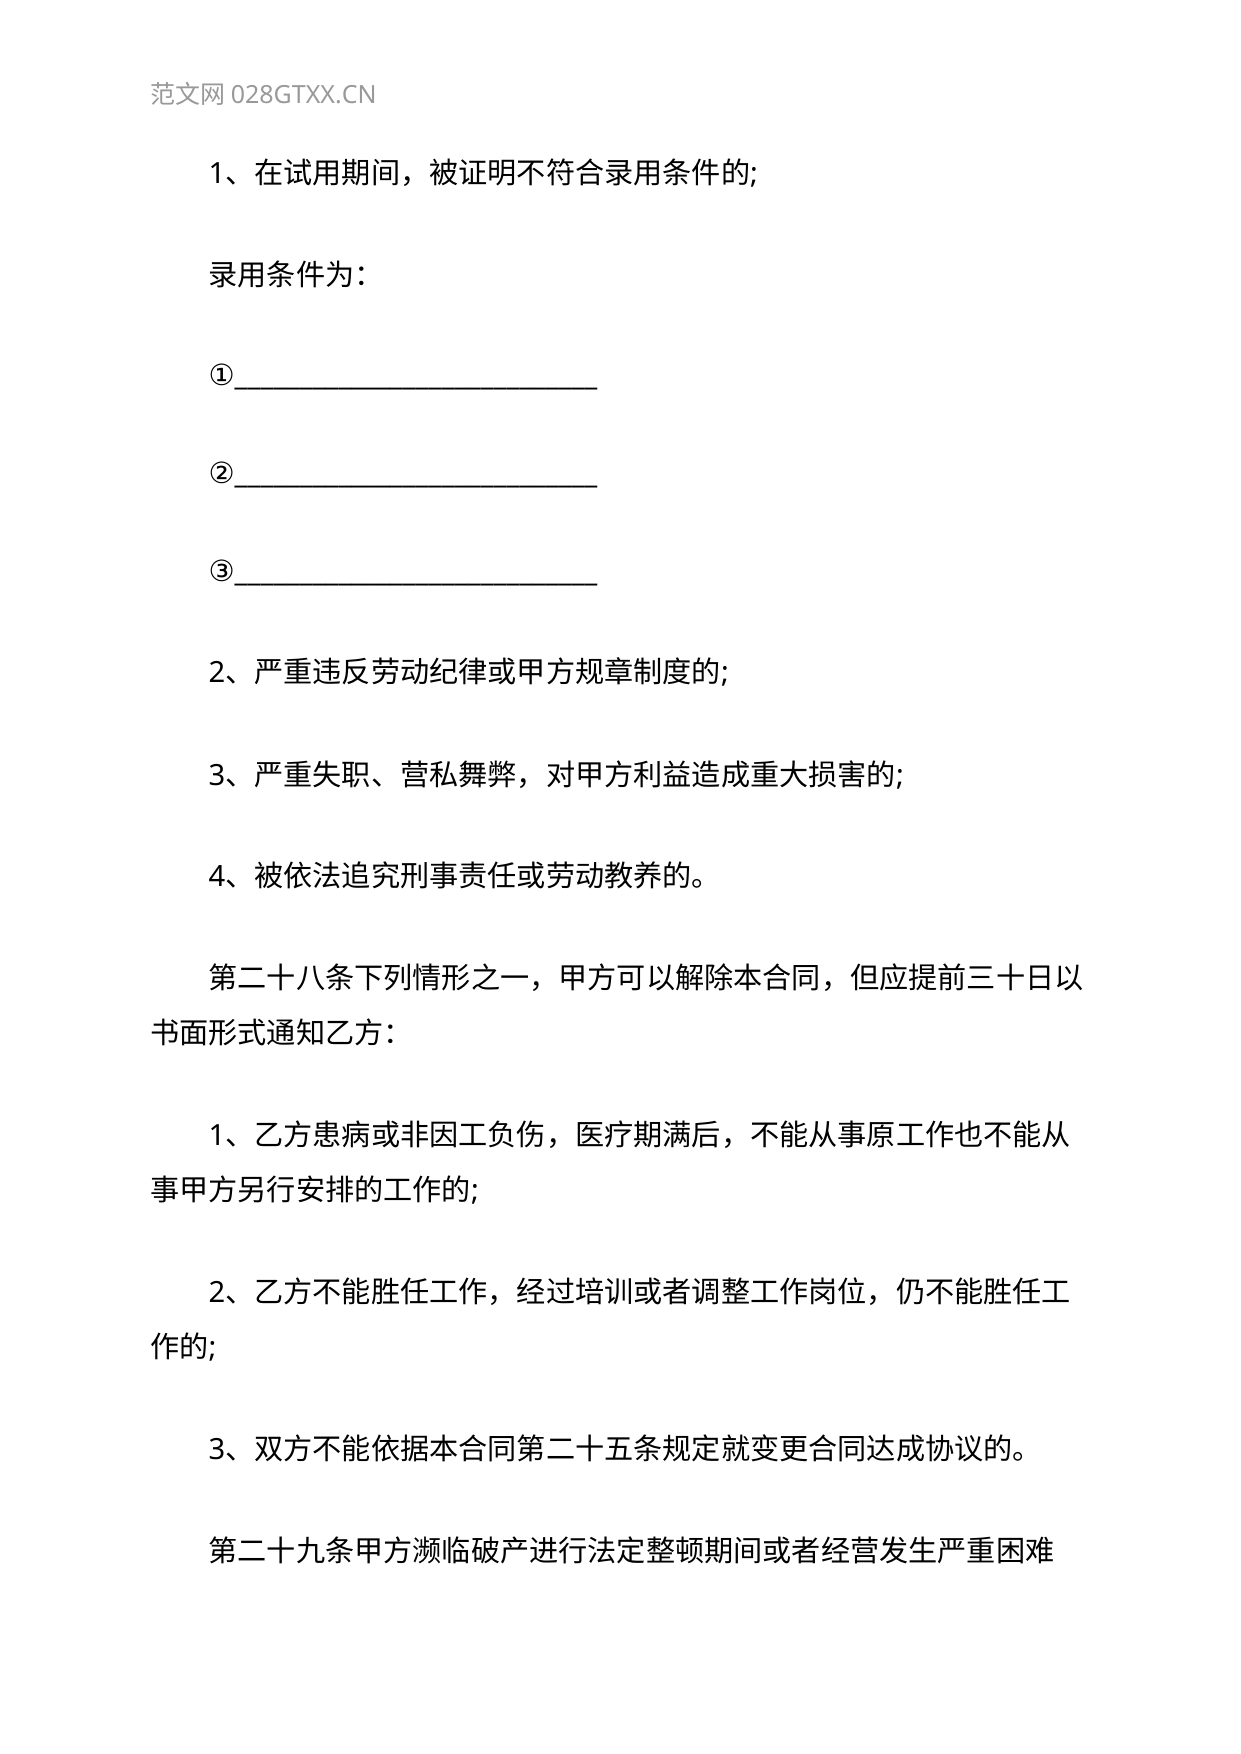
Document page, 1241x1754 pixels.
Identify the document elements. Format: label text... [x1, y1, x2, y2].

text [150, 1528, 1090, 1570]
text 1、在试用期间，被证明不符合录用条件的; [150, 150, 1090, 192]
text 4、被依法追究刑事责任或劳动教养的。 [150, 853, 1090, 895]
text 2、乙方不能胜任工作，经过培训或者调整工作岗位，仍不能胜任工作的; [150, 1269, 1090, 1366]
text 第二十八条下列情形之一，甲方可以解除本合同，但应提前三十日以书面形式通知乙方： [150, 955, 1090, 1052]
text 录用条件为： [150, 252, 1090, 294]
text ③____________________________ [150, 551, 1090, 590]
text 3、严重失职、营私舞弊，对甲方利益造成重大损害的; [150, 751, 1090, 793]
text 1、乙方患病或非因工负伤，医疗期满后，不能从事原工作也不能从事甲方另行安排的工作的; [150, 1112, 1090, 1209]
text 3、双方不能依据本合同第二十五条规定就变更合同达成协议的。 [150, 1426, 1090, 1468]
text ②____________________________ [150, 452, 1090, 492]
text 2、严重违反劳动纪律或甲方规章制度的; [150, 649, 1090, 691]
text ①____________________________ [150, 354, 1090, 393]
